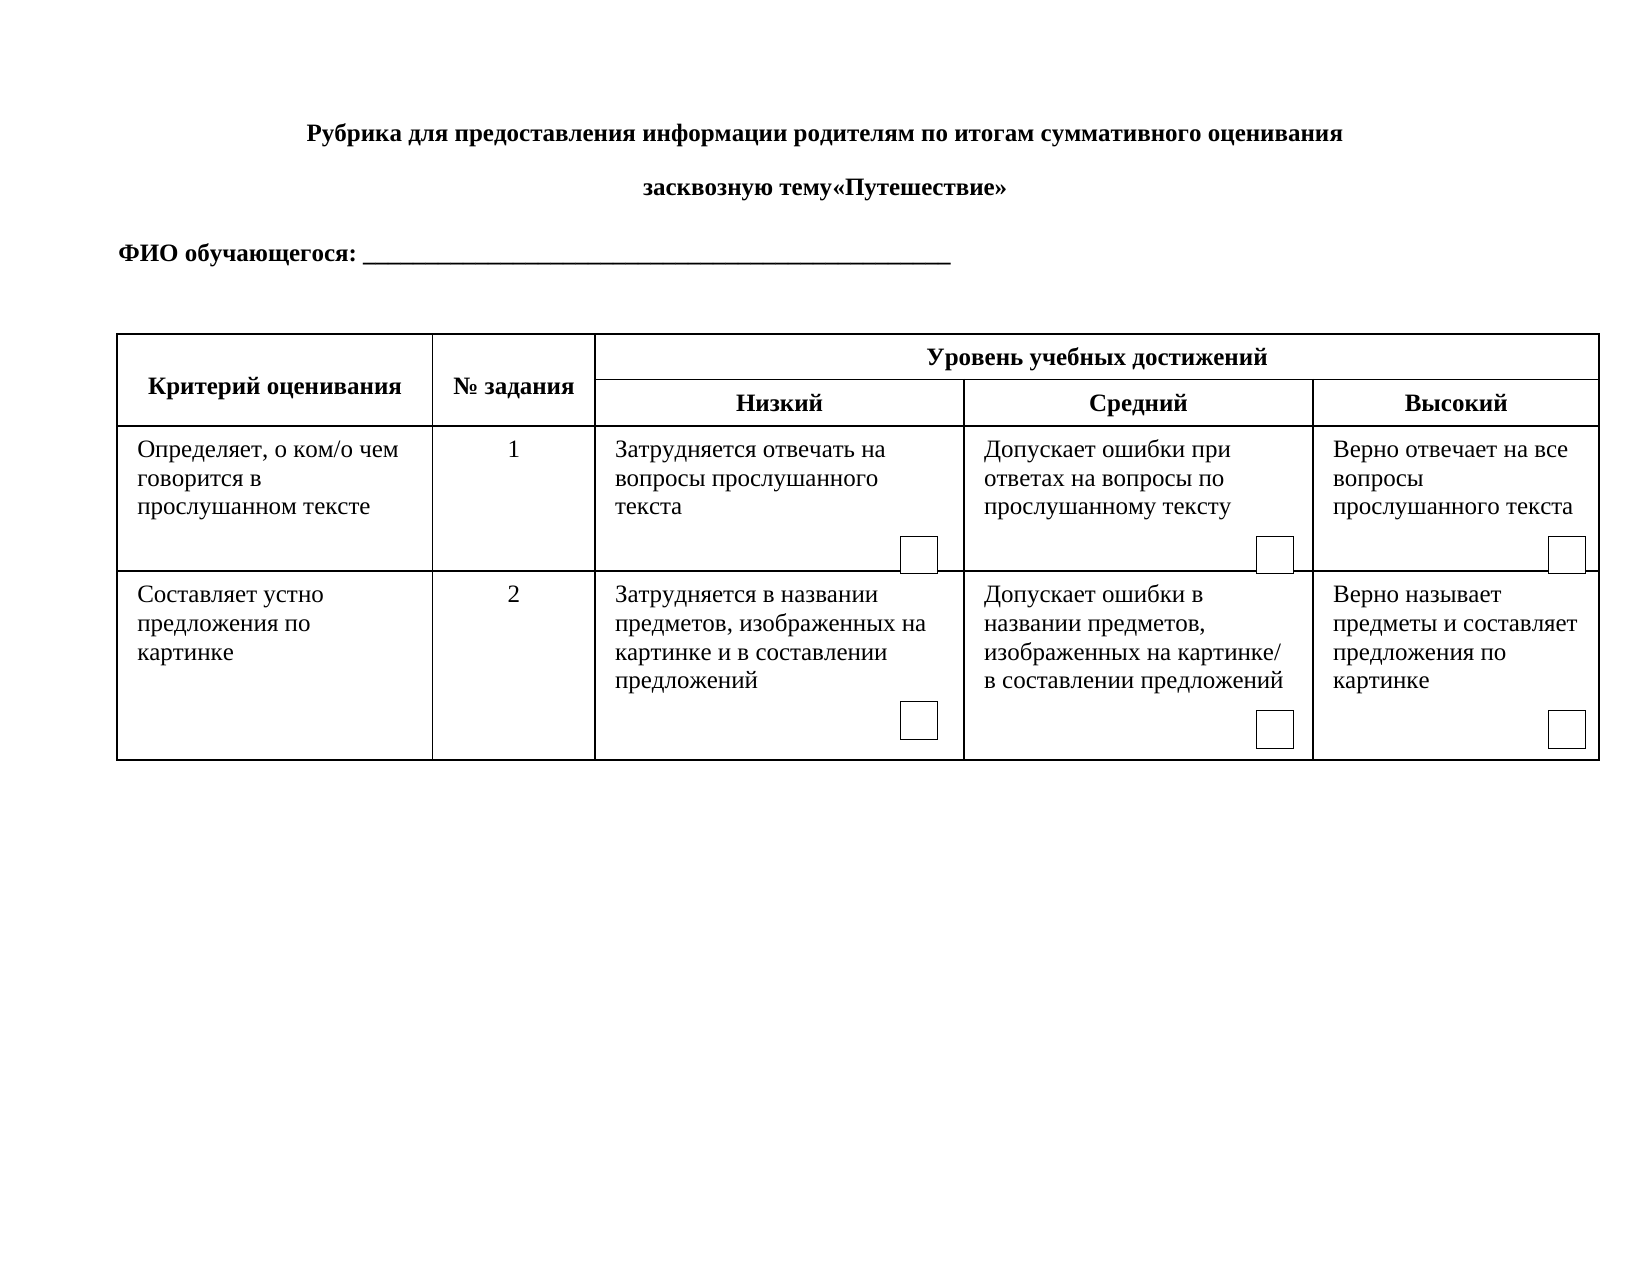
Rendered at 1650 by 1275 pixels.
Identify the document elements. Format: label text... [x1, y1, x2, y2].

table_cell Составляет устно предложения по картинке [118, 572, 432, 759]
table_cell Затрудняется отвечать на вопросы прослушанного текста [596, 427, 963, 569]
text ФИО обучающегося: _______________________________________________ [118, 238, 1532, 267]
table_cell Допускает ошибки при ответах на вопросы по прослушанному тексту [965, 427, 1312, 569]
table_header № задания [433, 335, 594, 424]
text засквозную тему«Путешествие» [118, 172, 1532, 201]
table_cell Высокий [1314, 380, 1598, 424]
table_cell Низкий [596, 380, 963, 424]
table_cell 2 [433, 572, 594, 759]
table_header Критерий оценивания [118, 335, 432, 424]
table_cell Затрудняется в названии предметов, изображенных на картинке и в составлении предложений [596, 572, 963, 759]
text Рубрика для предоставления информации родителям по итогам суммативного оценивания [118, 118, 1532, 147]
table_header Уровень учебных достижений [596, 335, 1598, 379]
table_cell Верно называет предметы и составляет предложения по картинке [1314, 572, 1598, 759]
table_cell Определяет, о ком/о чем говорится в прослушанном тексте [118, 427, 432, 569]
table_cell Допускает ошибки в названии предметов, изображенных на картинке/ в составлении предложений [965, 572, 1312, 759]
table_cell 1 [433, 427, 594, 569]
table_cell Верно отвечает на все вопросы прослушанного текста [1314, 427, 1598, 569]
table_cell Средний [965, 380, 1312, 424]
